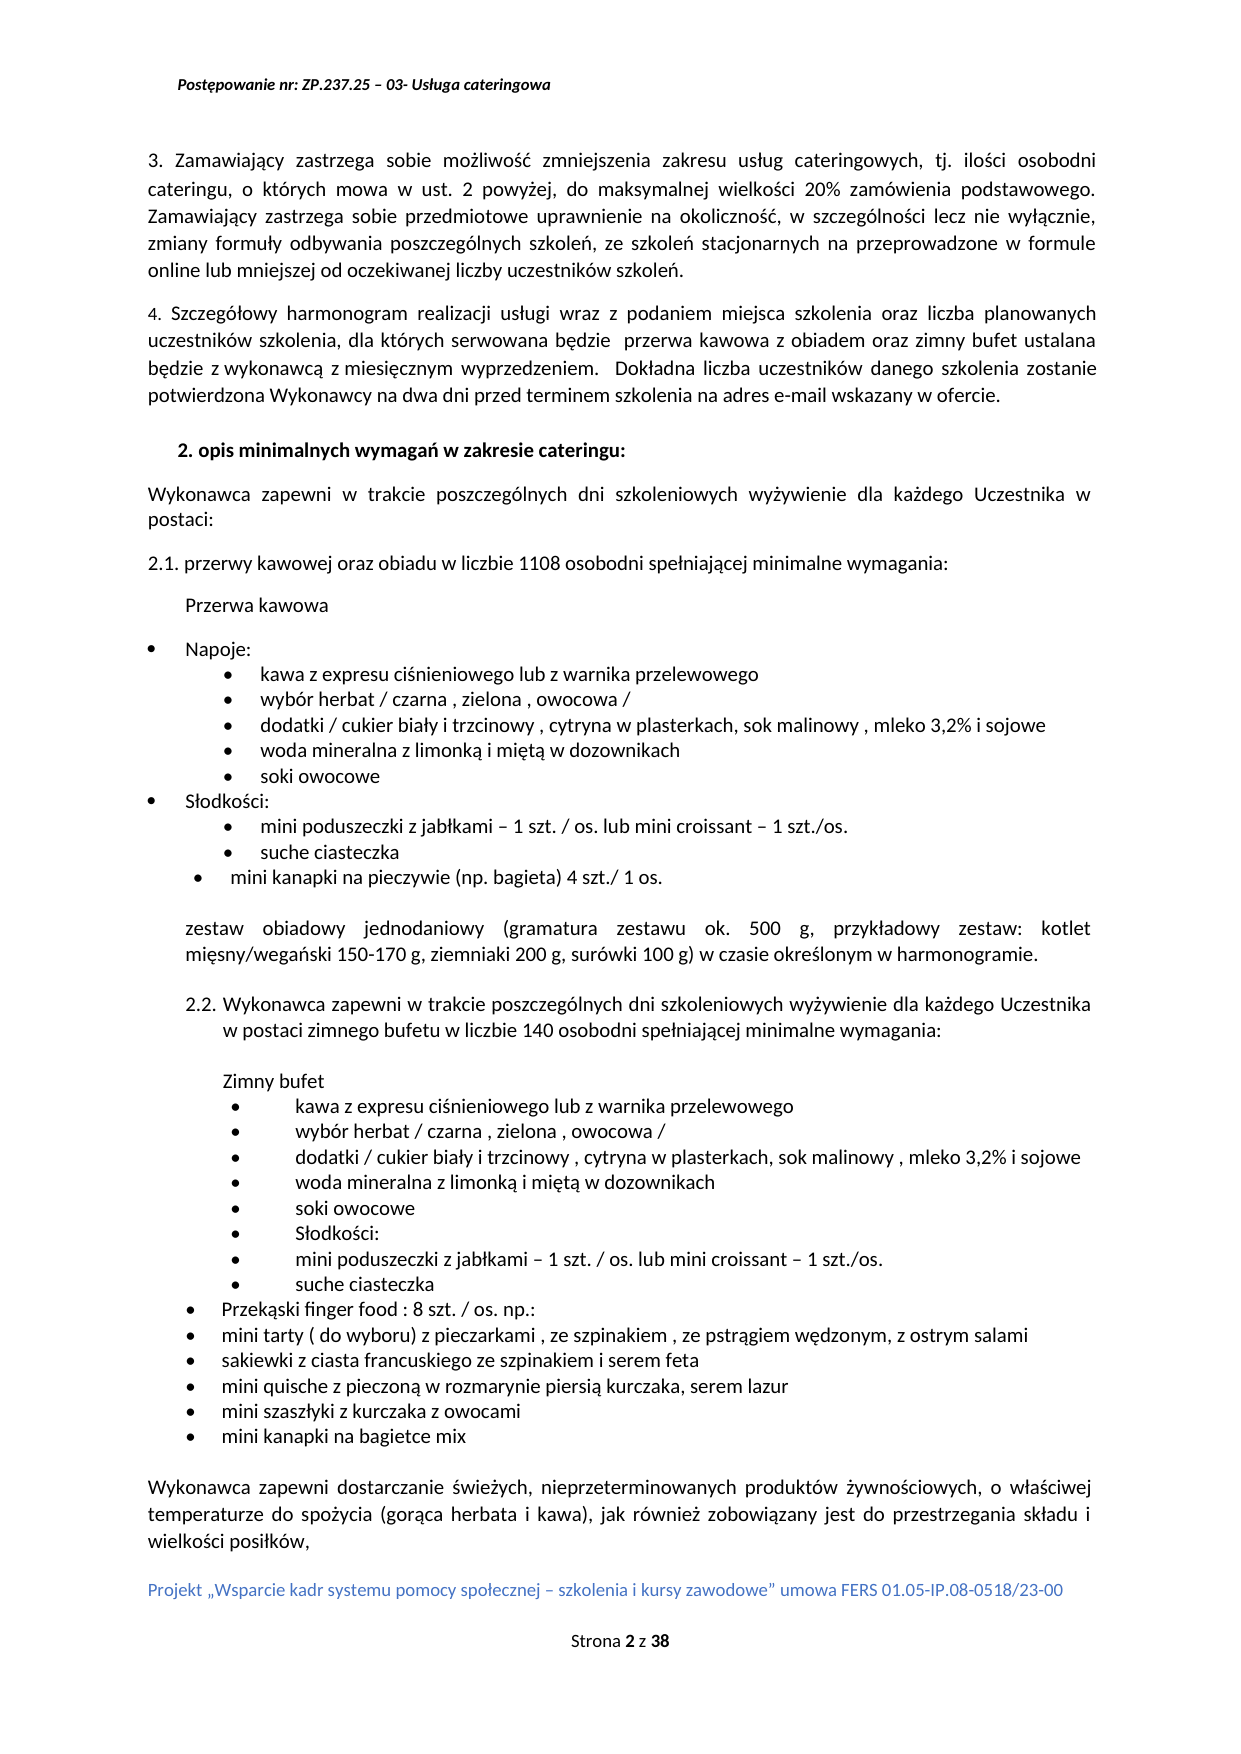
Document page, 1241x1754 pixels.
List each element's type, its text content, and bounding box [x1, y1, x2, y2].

list zestaw obiadowy jednodaniowy (gramatura zestawu ok. 500 g, przykładowy zestaw: kotlet mięsny/wegański 150-170 g, ziemniaki 200 g, surówki 100 g) w czasie określonym w harmonogramie. [185, 915, 1093, 966]
list • mini szaszłyki z kurczaka z owocami [185, 1398, 1093, 1424]
list • mini quische z pieczoną w rozmarynie piersią kurczaka, serem lazur [185, 1373, 1093, 1398]
list • mini kanapki na bagietce mix [185, 1424, 1093, 1449]
list soki owocowe [223, 763, 1098, 788]
text Przerwa kawowa [148, 593, 1093, 618]
list Wykonawca zapewni w trakcie poszczególnych dni szkoleniowych wyżywienie dla każdego Uczestnika w postaci zimnego bufetu w liczbie 140 osobodni spełniającej minimalne wymagania: [185, 992, 1093, 1042]
list mini kanapki na pieczywie (np. bagieta) 4 szt./ 1 os. [193, 864, 1098, 890]
list mini poduszeczki z jabłkami – 1 szt. / os. lub mini croissant – 1 szt./os. [223, 814, 1098, 839]
list kawa z expresu ciśnieniowego lub z warnika przelewowego [223, 661, 1098, 687]
list • wybór herbat / czarna , zielona , owocowa / [230, 1119, 1093, 1144]
list • woda mineralna z limonką i miętą w dozownikach [230, 1169, 1093, 1195]
text Wykonawca zapewni dostarczanie świeżych, nieprzeterminowanych produktów żywnościowych, o właściwej temperaturze do spożycia (gorąca herbata i kawa), jak również zobowiązany jest do przestrzegania składu i wielkości posiłków, [148, 1474, 1093, 1553]
list • dodatki / cukier biały i trzcinowy , cytryna w plasterkach, sok malinowy , mleko 3,2% i sojowe [230, 1144, 1093, 1169]
list • kawa z expresu ciśnieniowego lub z warnika przelewowego [230, 1093, 1093, 1119]
list • sakiewki z ciasta francuskiego ze szpinakiem i serem feta [185, 1347, 1093, 1373]
list • mini tarty ( do wyboru) z pieczarkami , ze szpinakiem , ze pstrągiem wędzonym, z ostrym salami [185, 1322, 1093, 1347]
list wybór herbat / czarna , zielona , owocowa / [223, 687, 1098, 712]
list 2. opis minimalnych wymagań w zakresie cateringu: [177, 437, 1098, 463]
list 4. Szczegółowy harmonogram realizacji usługi wraz z podaniem miejsca szkolenia oraz liczba planowanych uczestników szkolenia, dla których serwowana będzie przerwa kawowa z obiadem oraz zimny bufet ustalana będzie z wykonawcą z miesięcznym wyprzedzeniem. Dokładna liczba uczestników danego szkolenia zostanie potwierdzona Wykonawcy na dwa dni przed terminem szkolenia na adres e-mail wskazany w ofercie. [148, 300, 1098, 408]
list woda mineralna z limonką i miętą w dozownikach [223, 737, 1098, 763]
text 3. Zamawiający zastrzega sobie możliwość zmniejszenia zakresu usług cateringowych, tj. ilości osobodni cateringu, o których mowa w ust. 2 powyżej, do maksymalnej wielkości 20% zamówienia podstawowego. Zamawiający zastrzega sobie przedmiotowe uprawnienie na okoliczność, w szczególności lecz nie wyłącznie, zmiany formuły odbywania poszczególnych szkoleń, ze szkoleń stacjonarnych na przeprowadzone w formule online lub mniejszej od oczekiwanej liczby uczestników szkoleń. [148, 148, 1098, 282]
text 2.1. przerwy kawowej oraz obiadu w liczbie 1108 osobodni spełniającej minimalne wymagania: [148, 550, 1093, 575]
list • Przekąski finger food : 8 szt. / os. np.: [185, 1297, 1093, 1322]
list Zimny bufet [223, 1068, 1093, 1093]
list Słodkości: [148, 788, 1098, 814]
list suche ciasteczka [223, 839, 1098, 864]
list Napoje: [148, 636, 1098, 661]
list • soki owocowe [230, 1195, 1093, 1220]
list dodatki / cukier biały i trzcinowy , cytryna w plasterkach, sok malinowy , mleko 3,2% i sojowe [223, 712, 1098, 737]
list • mini poduszeczki z jabłkami – 1 szt. / os. lub mini croissant – 1 szt./os. [230, 1246, 1093, 1271]
text Wykonawca zapewni w trakcie poszczególnych dni szkoleniowych wyżywienie dla każdego Uczestnika w postaci: [148, 481, 1093, 532]
list • suche ciasteczka [230, 1271, 1093, 1297]
list • Słodkości: [230, 1220, 1093, 1246]
